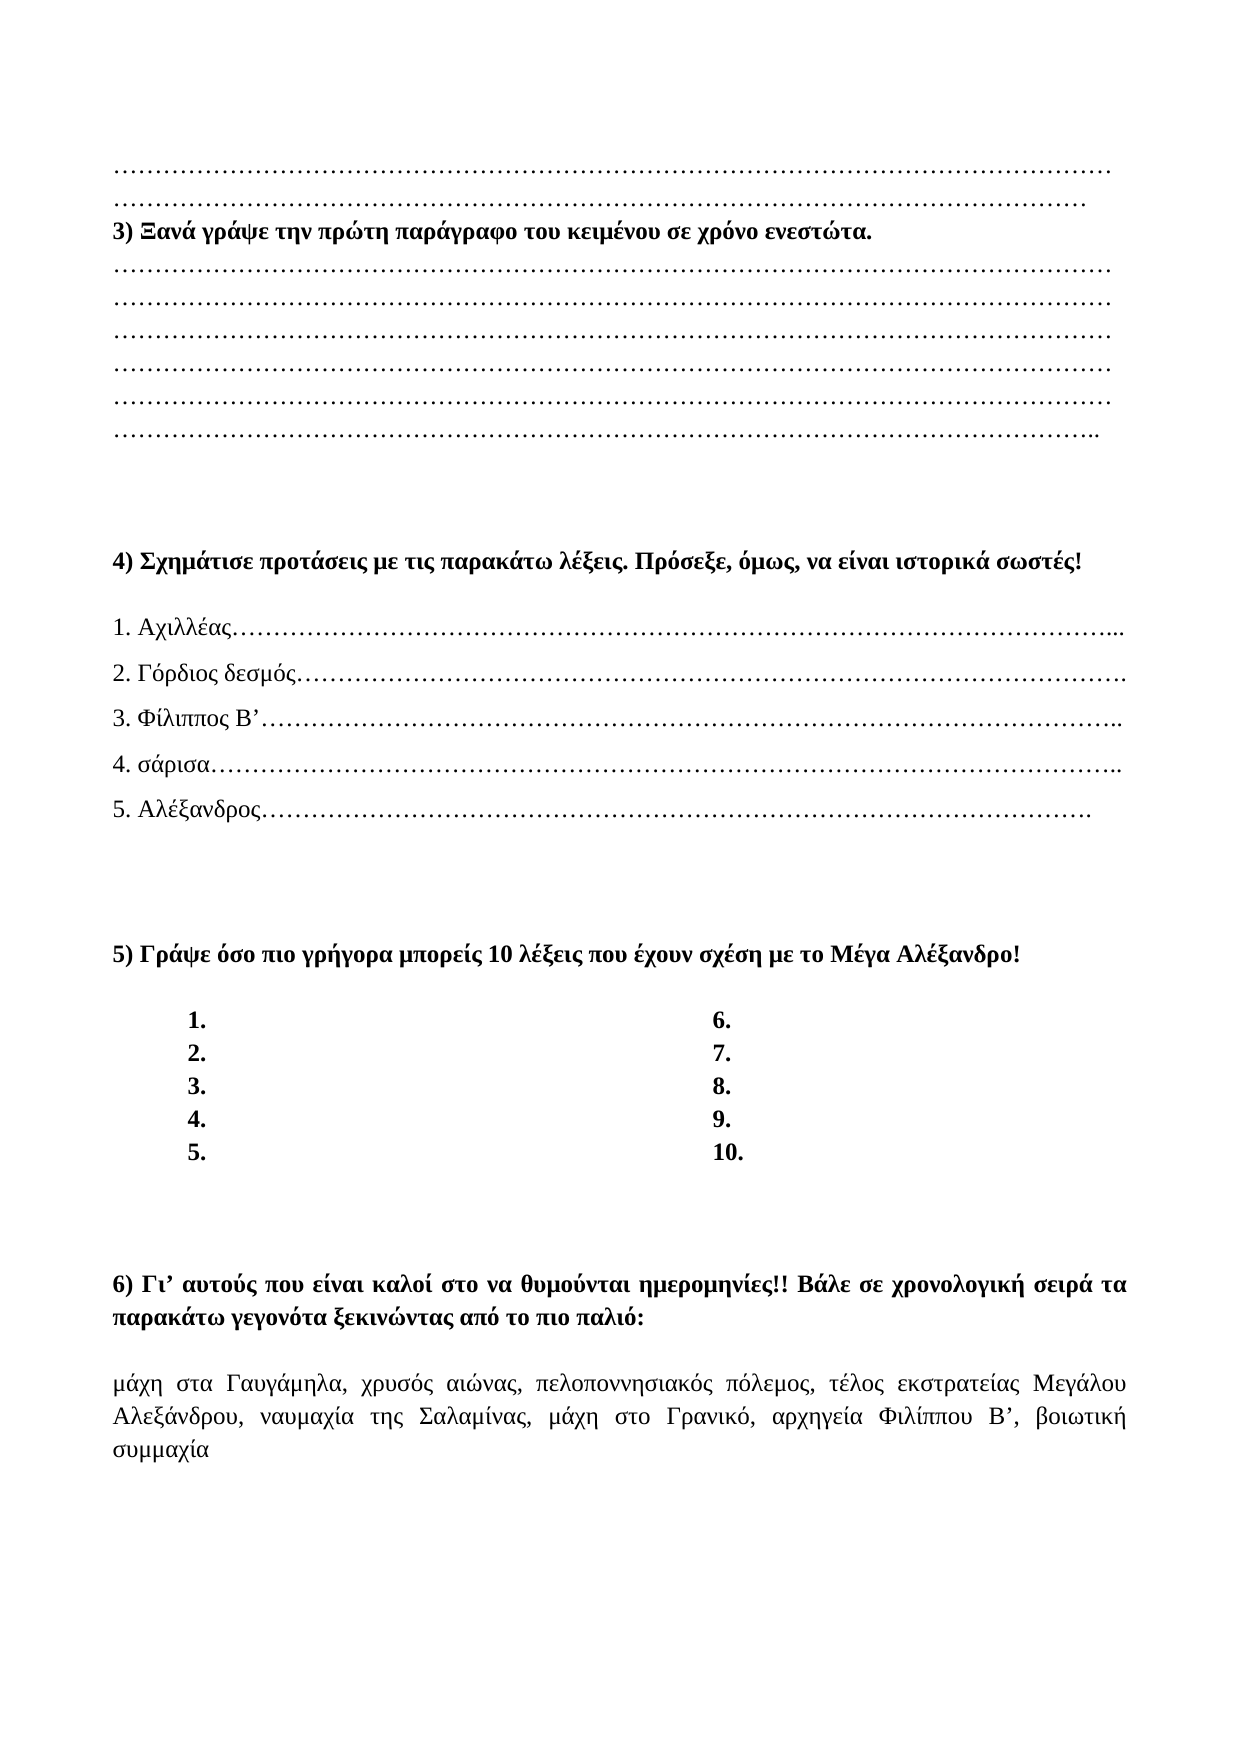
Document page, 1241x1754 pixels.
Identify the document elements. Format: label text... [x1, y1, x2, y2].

text 1. Αχιλλέας……………………………………………………………………………………………... [112, 612, 1128, 641]
text 4) Σχημάτισε προτάσεις με τις παρακάτω λέξεις. Πρόσεξε, όμως, να είναι ιστορικά σωστές! [112, 546, 1128, 575]
text …………………………………………………………………………………………………………………………………………………………………………………………………………………………………………………………………………………………………………………………………………………………………………………………………………………………………………………………………………………………………………………………………………………………………………………………………………………………………………………………….. [112, 249, 1128, 443]
text 3. 8. [187, 1071, 1128, 1100]
text 5. 10. [112, 1137, 1128, 1166]
text μάχη στα Γαυγάμηλα, χρυσός αιώνας, πελοποννησιακός πόλεμος, τέλος εκστρατείας Μεγάλου Αλεξάνδρου, ναυμαχία της Σαλαμίνας, μάχη στο Γρανικό, αρχηγεία Φιλίππου Β’, βοιωτική συμμαχία [112, 1368, 1128, 1463]
text 2. Γόρδιος δεσμός………………………………………………………………………………………. [112, 658, 1128, 687]
text 5) Γράψε όσο πιο γρήγορα μπορείς 10 λέξεις που έχουν σχέση με το Μέγα Αλέξανδρο! [112, 939, 1128, 968]
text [112, 150, 1128, 212]
text 3) Ξανά γράψε την πρώτη παράγραφο του κειμένου σε χρόνο ενεστώτα. [112, 216, 1128, 245]
text 2. 7. [112, 1038, 1128, 1067]
text 1. 6. [112, 1005, 1128, 1034]
text 3. Φίλιππος Β’………………………………………………………………………………………….. [112, 703, 1128, 732]
text 6) Γι’ αυτούς που είναι καλοί στο να θυμούνται ημερομηνίες!! Βάλε σε χρονολογική σειρά τα παρακάτω γεγονότα ξεκινώντας από το πιο παλιό: [112, 1269, 1128, 1331]
text 4. σάρισα……………………………………………………………………………………………….. [112, 749, 1128, 778]
text 5. Αλέξανδρος………………………………………………………………………………………. [112, 794, 1128, 823]
text 4. 9. [112, 1104, 1128, 1133]
